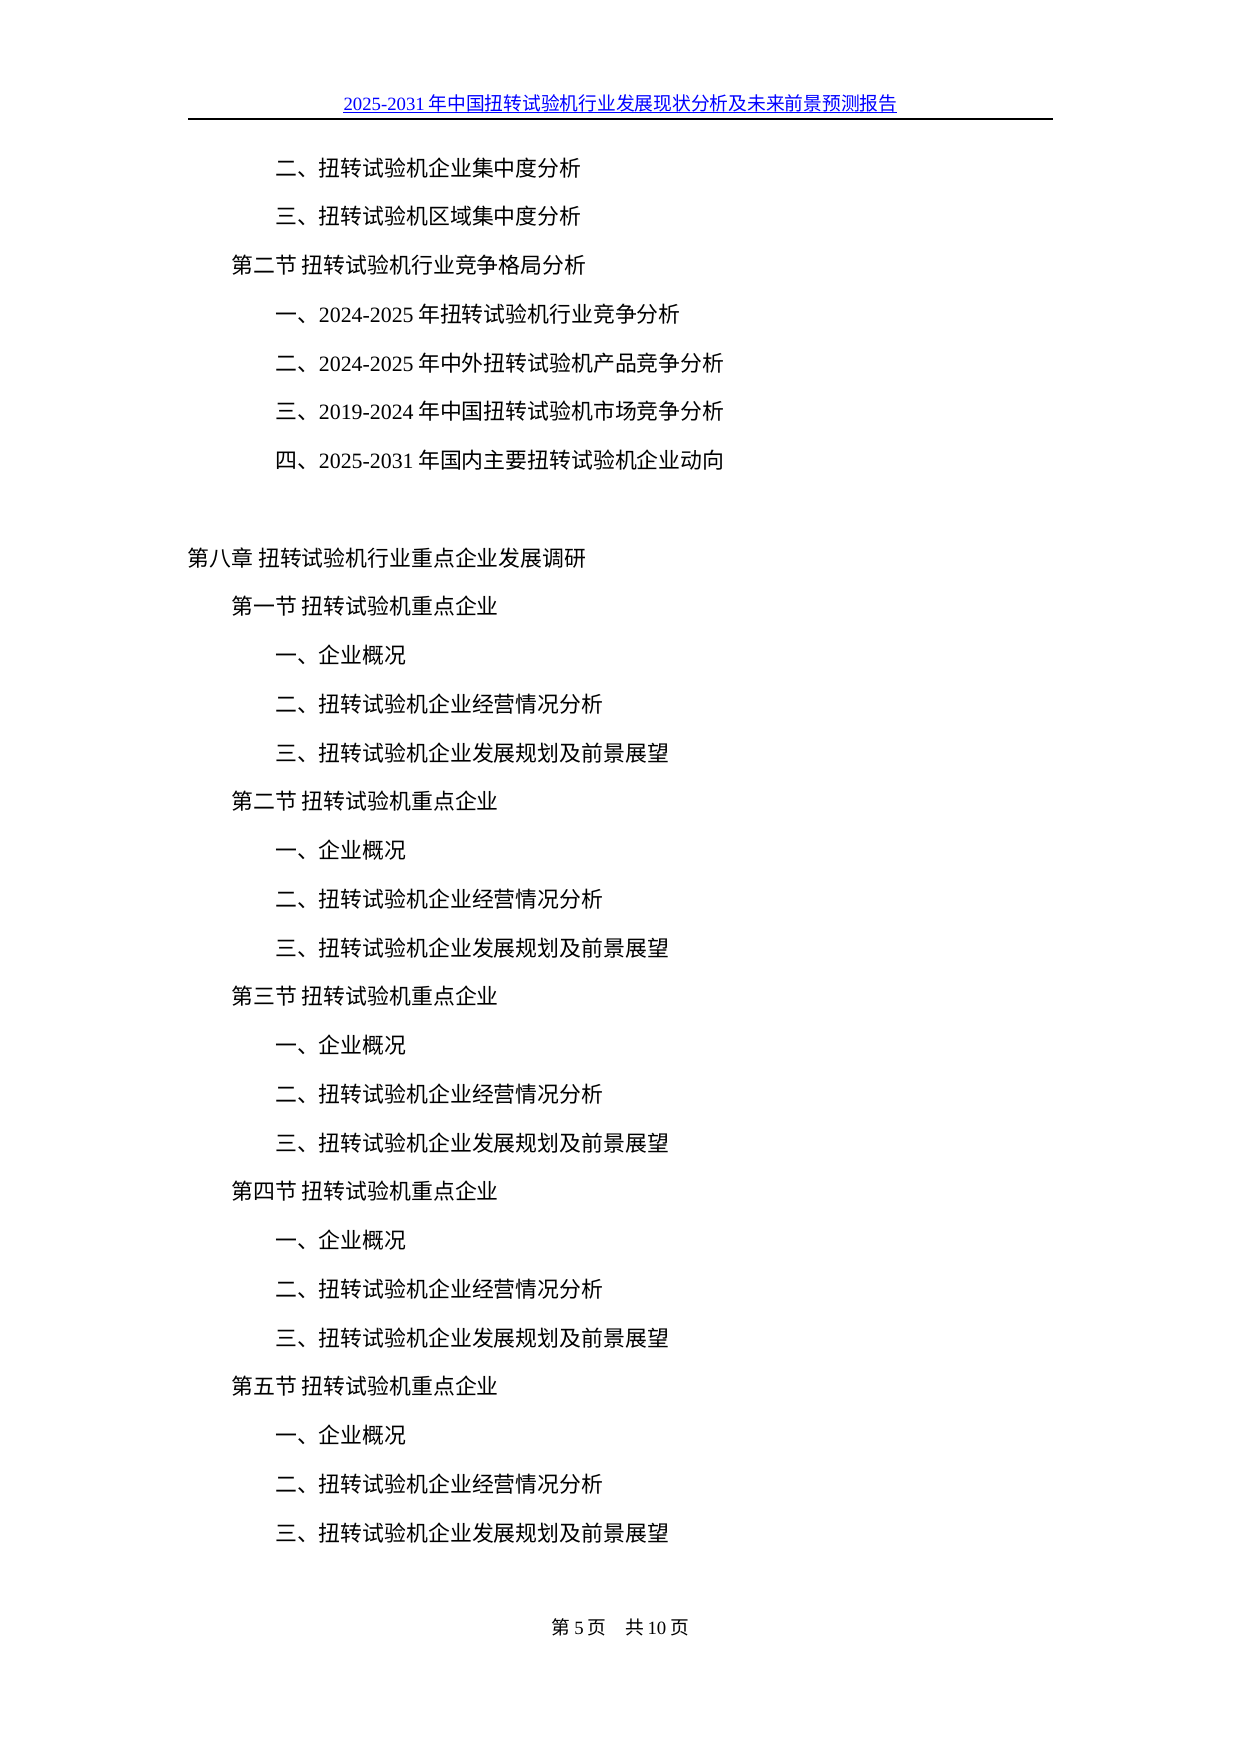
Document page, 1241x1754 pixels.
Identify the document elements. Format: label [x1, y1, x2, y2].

text [187, 150, 1053, 1548]
